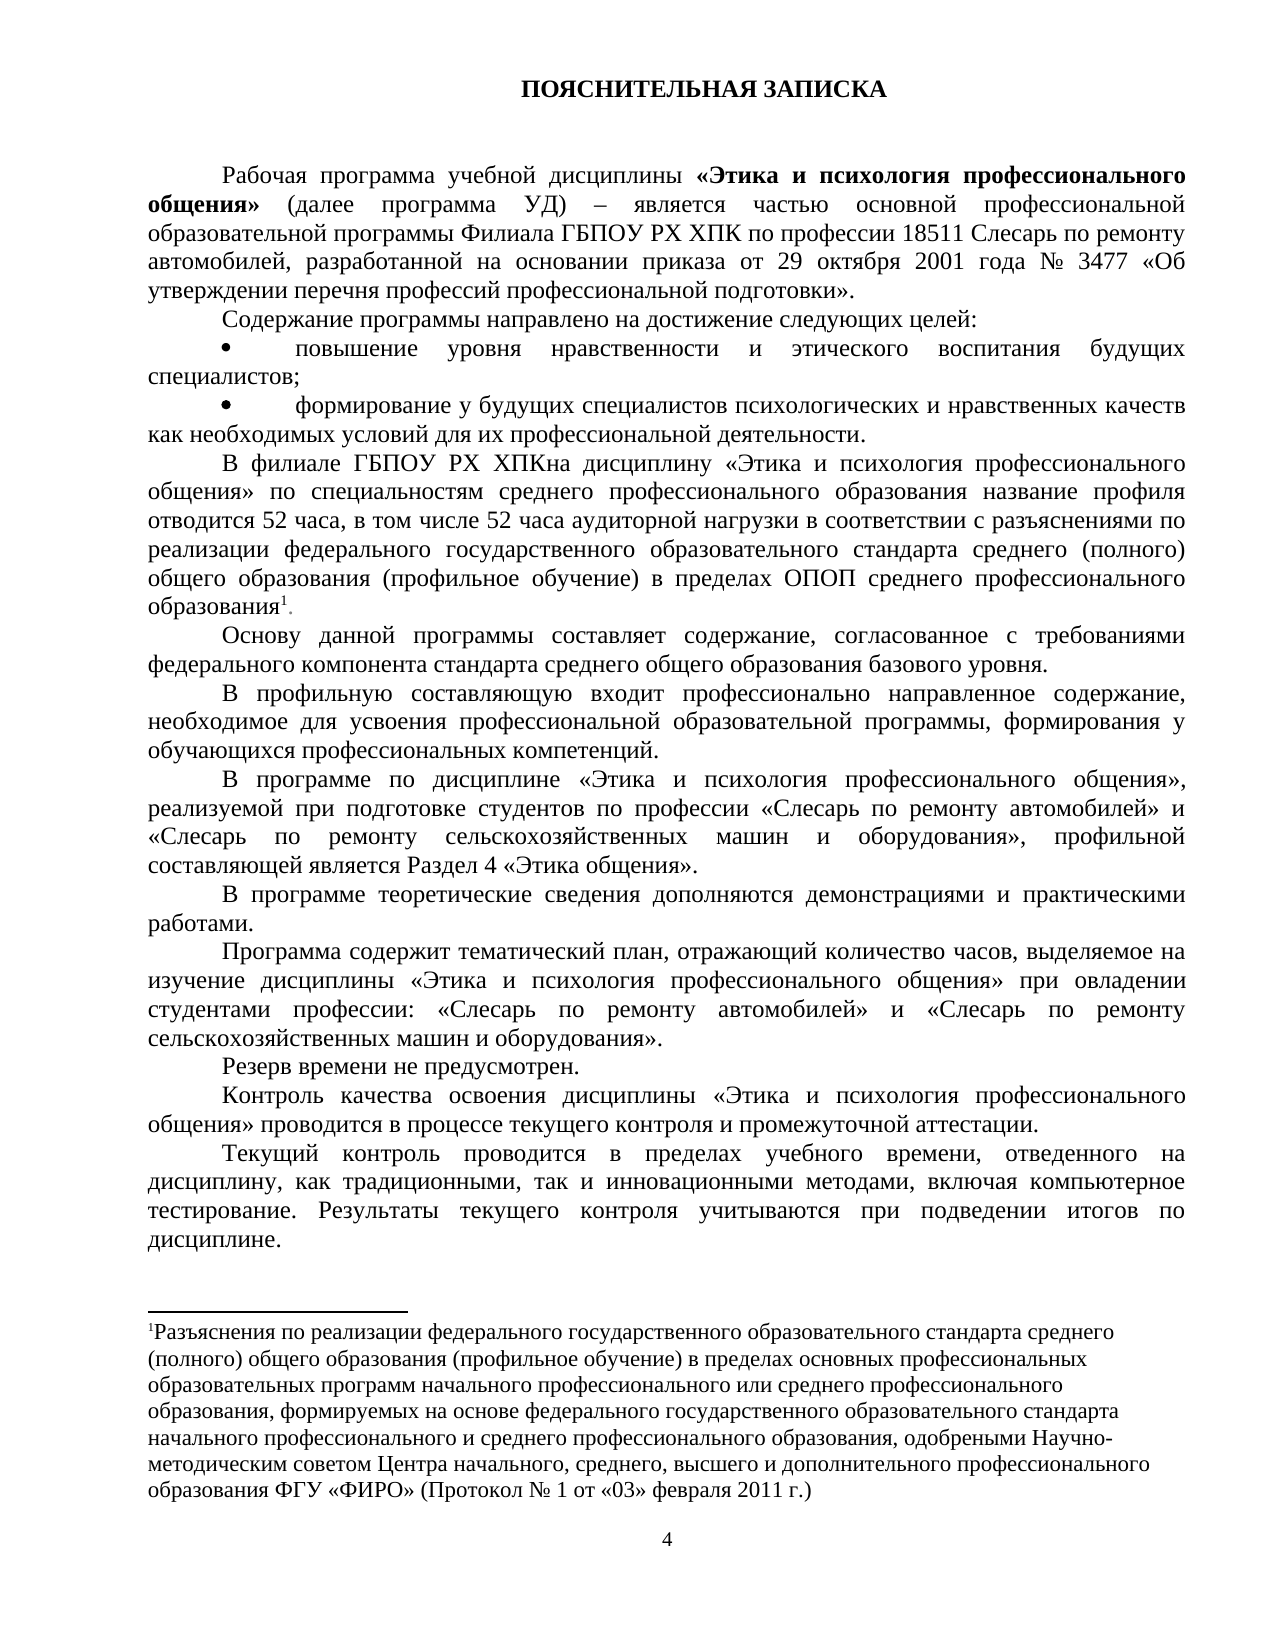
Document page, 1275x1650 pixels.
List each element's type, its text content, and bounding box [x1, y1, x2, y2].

list формирование у будущих специалистов психологических и нравственных качеств как необходимых условий для их профессиональной деятельности. [148, 390, 1186, 448]
subtitle Пояснительная записка [148, 74, 1186, 103]
text Программа содержит тематический план, отражающий количество часов, выделяемое на изучение дисциплины «Этика и психология профессионального общения» при овладении студентами профессии: «Слесарь по ремонту автомобилей» и «Слесарь по ремонту сельскохозяйственных машин и оборудования». [148, 936, 1186, 1051]
text Контроль качества освоения дисциплины «Этика и психология профессионального общения» проводится в процессе текущего контроля и промежуточной аттестации. [148, 1080, 1186, 1138]
text В программе теоретические сведения дополняются демонстрациями и практическими работами. [148, 879, 1186, 936]
text В профильную составляющую входит профессионально направленное содержание, необходимое для усвоения профессиональной образовательной программы, формирования у обучающихся профессиональных компетенций. [148, 678, 1186, 764]
text В филиале ГБПОУ РХ ХПКна дисциплину «Этика и психология профессионального общения» по специальностям среднего профессионального образования название профиля отводится 52 часа, в том числе 52 часа аудиторной нагрузки в соответствии с разъяснениями по реализации федерального государственного образовательного стандарта среднего (полного) общего образования (профильное обучение) в пределах ОПОП среднего профессионального образования. [148, 448, 1186, 620]
text Резерв времени не предусмотрен. [148, 1051, 1186, 1080]
text Текущий контроль проводится в пределах учебного времени, отведенного на дисциплину, как традиционными, так и инновационными методами, включая компьютерное тестирование. Результаты текущего контроля учитываются при подведении итогов по дисциплине. [148, 1138, 1186, 1253]
text Основу данной программы составляет содержание, согласованное с требованиями федерального компонента стандарта среднего общего образования базового уровня. [148, 620, 1186, 678]
text В программе по дисциплине «Этика и психология профессионального общения», реализуемой при подготовке студентов по профессии «Слесарь по ремонту автомобилей» и «Слесарь по ремонту сельскохозяйственных машин и оборудования», профильной составляющей является Раздел 4 «Этика общения». [148, 764, 1186, 879]
text Рабочая программа учебной дисциплины «Этика и психология профессионального общения» (далее программа УД) – является частью основной профессиональной образовательной программы Филиала ГБПОУ РХ ХПК по профессии 18511 Слесарь по ремонту автомобилей, разработанной на основании приказа от 29 октября 2001 года № 3477 «Об утверждении перечня профессий профессиональной подготовки». [148, 160, 1186, 304]
list повышение уровня нравственности и этического воспитания будущих специалистов; [148, 333, 1186, 390]
text Содержание программы направлено на достижение следующих целей: [148, 304, 1186, 333]
